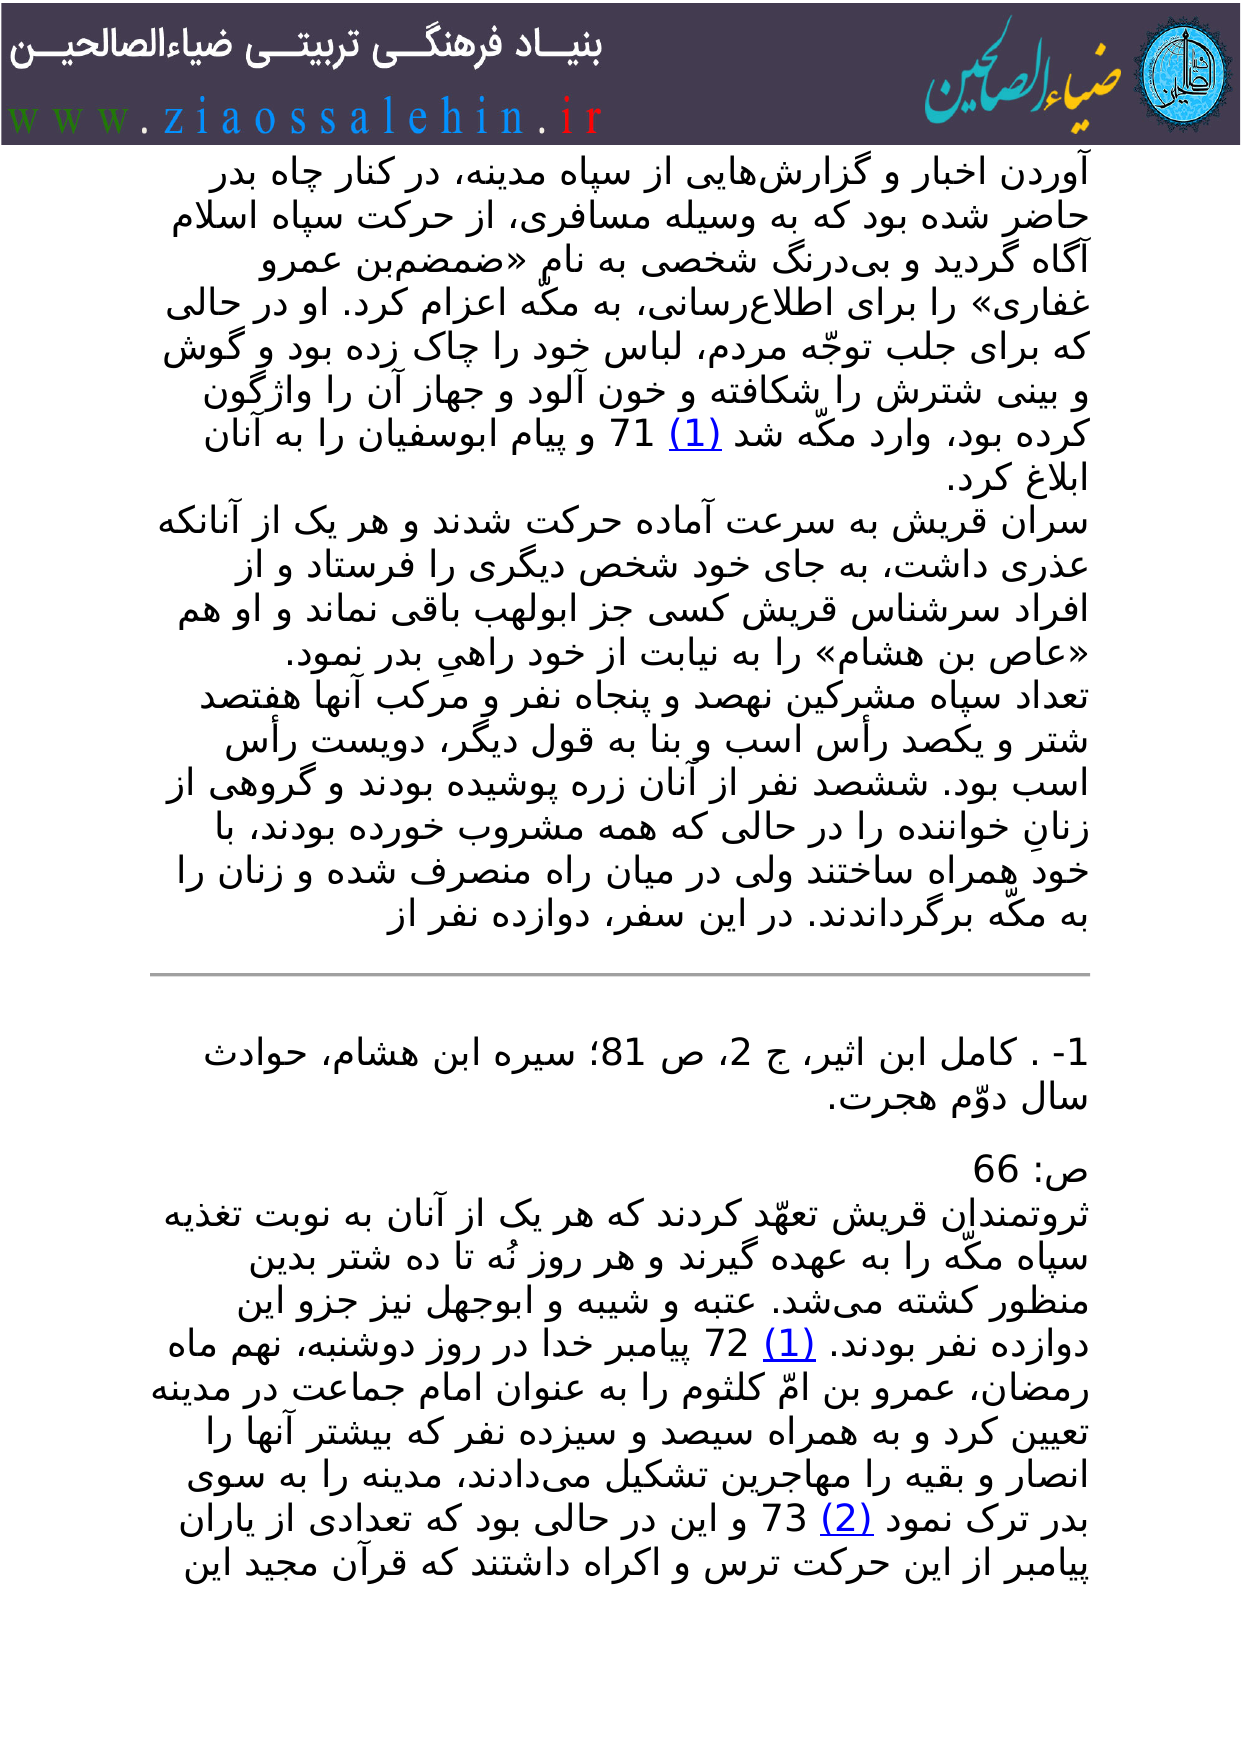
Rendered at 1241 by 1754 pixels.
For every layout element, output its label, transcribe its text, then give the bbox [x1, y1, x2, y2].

picture [1, 3, 1241, 145]
text 1- . کامل ابن اثیر، ج 2، ص 81؛ سیره ابن هشام، حوادث سال دوّم هجرت. [150, 1031, 1090, 1118]
